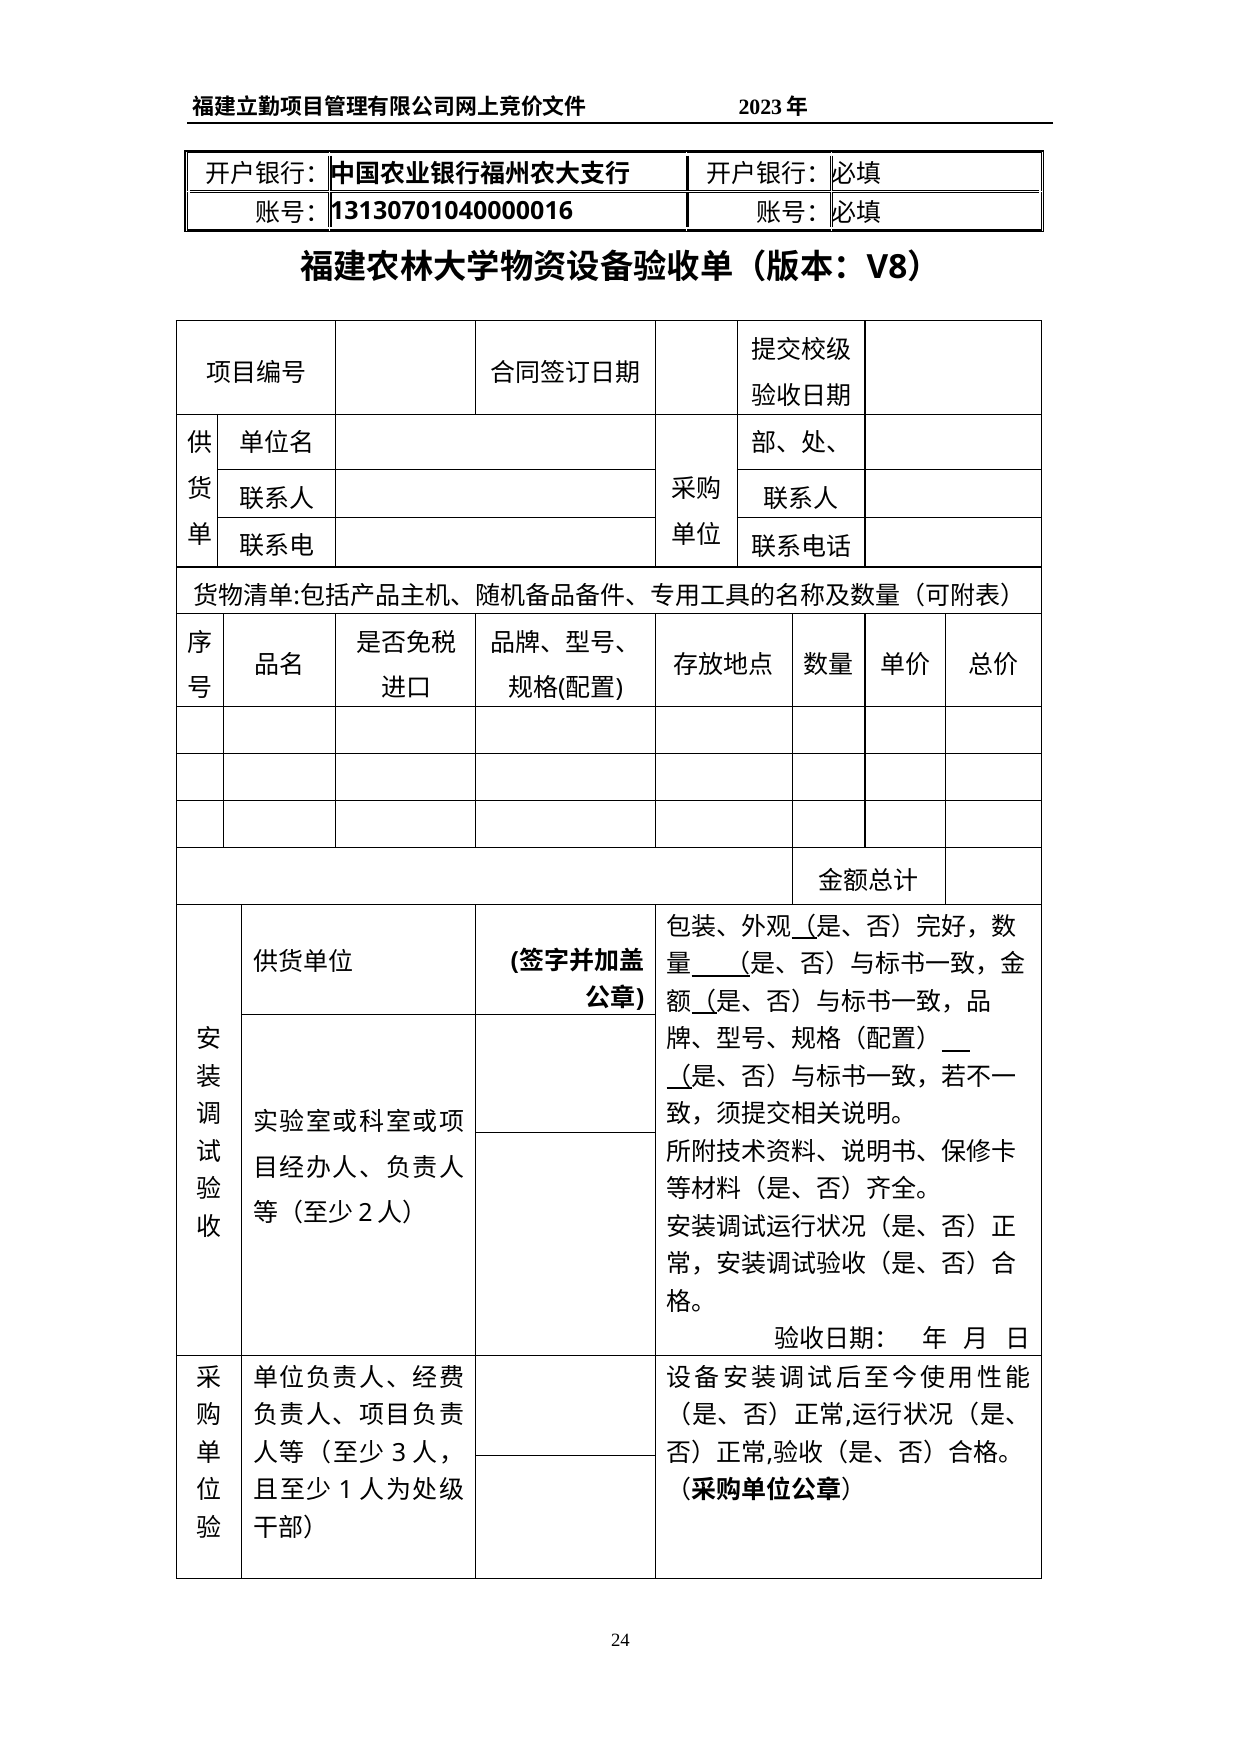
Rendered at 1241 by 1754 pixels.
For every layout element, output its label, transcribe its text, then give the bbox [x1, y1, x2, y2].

table_cell 总价 [946, 614, 1041, 706]
table_cell [946, 707, 1041, 753]
table_cell 货物清单:包括产品主机、随机备品备件、专用工具的名称及数量（可附表） [177, 568, 1041, 613]
table_cell [476, 1356, 655, 1454]
table_cell [946, 754, 1041, 800]
table_cell 安装调试验收 [177, 905, 241, 1355]
table_cell (签字并加盖公章) [476, 905, 655, 1014]
table_header [336, 321, 475, 414]
table_cell [177, 754, 223, 800]
table_header 合同签订日期 [476, 321, 655, 414]
table_cell [224, 801, 335, 847]
table_cell [336, 415, 655, 469]
table_cell [656, 707, 792, 753]
table_cell 品牌、型号、规格(配置) [476, 614, 655, 706]
table_cell 单位名称 [218, 415, 335, 469]
text 福建农林大学物资设备验收单（版本：V8） [187, 240, 1053, 288]
table_cell 13130701040000016 [330, 193, 687, 229]
table_cell [177, 801, 223, 847]
table_cell 联系人 [218, 470, 335, 517]
table_cell 品名 [224, 614, 335, 706]
table_cell [866, 754, 945, 800]
table_cell [476, 754, 655, 800]
table_cell [224, 754, 335, 800]
table_cell [656, 754, 792, 800]
table_cell [866, 801, 945, 847]
table_cell 供货 单位 [177, 415, 217, 566]
table_cell 单价 [866, 614, 945, 706]
table_cell [866, 470, 1041, 517]
table_cell 实验室或科室或项目经办人、负责人等（至少2人） [242, 1015, 475, 1355]
table_cell [224, 707, 335, 753]
table_cell 数量 [793, 614, 864, 706]
table_cell 是否免税进口 [336, 614, 475, 706]
table_cell [866, 518, 1041, 566]
table_cell 中国农业银行福州农大支行 [330, 152, 687, 189]
table_header 项目编号 [177, 321, 335, 414]
table_cell [336, 518, 655, 566]
table_cell 采购单位验收 [177, 1356, 241, 1578]
table_cell 开户银行： [188, 152, 330, 189]
table_cell 联系人 [738, 470, 864, 517]
table_cell [793, 754, 864, 800]
table_cell [946, 848, 1041, 904]
table_cell [793, 801, 864, 847]
table_cell [336, 707, 475, 753]
table_header [656, 321, 737, 414]
table_cell 账号： [687, 193, 831, 229]
table_cell [476, 1015, 655, 1132]
table_cell [793, 707, 864, 753]
table_cell [656, 801, 792, 847]
table_cell 必填 [831, 190, 1041, 229]
table_cell [476, 801, 655, 847]
table_cell [177, 707, 223, 753]
table_cell 必填 [831, 153, 1041, 189]
table_cell [476, 1133, 655, 1355]
table_cell 采购 单位 [656, 415, 737, 566]
table_cell [336, 754, 475, 800]
table_cell [476, 707, 655, 753]
table_cell 联系电话 [218, 518, 335, 566]
table_cell 单位负责人、经费负责人、项目负责人等（至少3人，且至少1人为处级干部） [242, 1356, 475, 1578]
table_cell 金额总计 [793, 848, 945, 904]
table_cell 账号： [188, 190, 330, 229]
table_cell 包装、外观（是、否）完好，数量 （是、否）与标书一致，金额（是、否）与标书一致，品牌、型号、规格（配置） （是、否）与标书一致，若不一致，须提交相关说明。 所附技术资料、说明书、保修卡等材料（是、否）齐全。 安装调试运行状况（是、否）正常，安装调试验收（是、否）合格。 验收日期： 年 月 日 [656, 905, 1041, 1355]
table_cell 设备安装调试后至今使用性能（是、否）正常,运行状况（是、否）正常,验收（是、否）合格。 （采购单位公章） 验收日期： 年 月 日 [656, 1356, 1041, 1578]
table_header [866, 321, 1041, 414]
table_header 提交校级验收日期 [738, 321, 864, 414]
table_cell 联系电话 [738, 518, 864, 566]
table_cell 存放地点 [656, 614, 792, 706]
table_cell 开户银行： [687, 153, 831, 189]
table_cell 序号 [177, 614, 223, 706]
table_cell [336, 470, 655, 517]
table_cell [336, 801, 475, 847]
table_cell [177, 848, 792, 904]
table_cell 部、处、学院 [738, 415, 864, 469]
table_cell [866, 707, 945, 753]
table_cell [866, 415, 1041, 469]
table_cell [476, 1456, 655, 1578]
table_cell 供货单位 [242, 905, 475, 1014]
table_cell [946, 801, 1041, 847]
